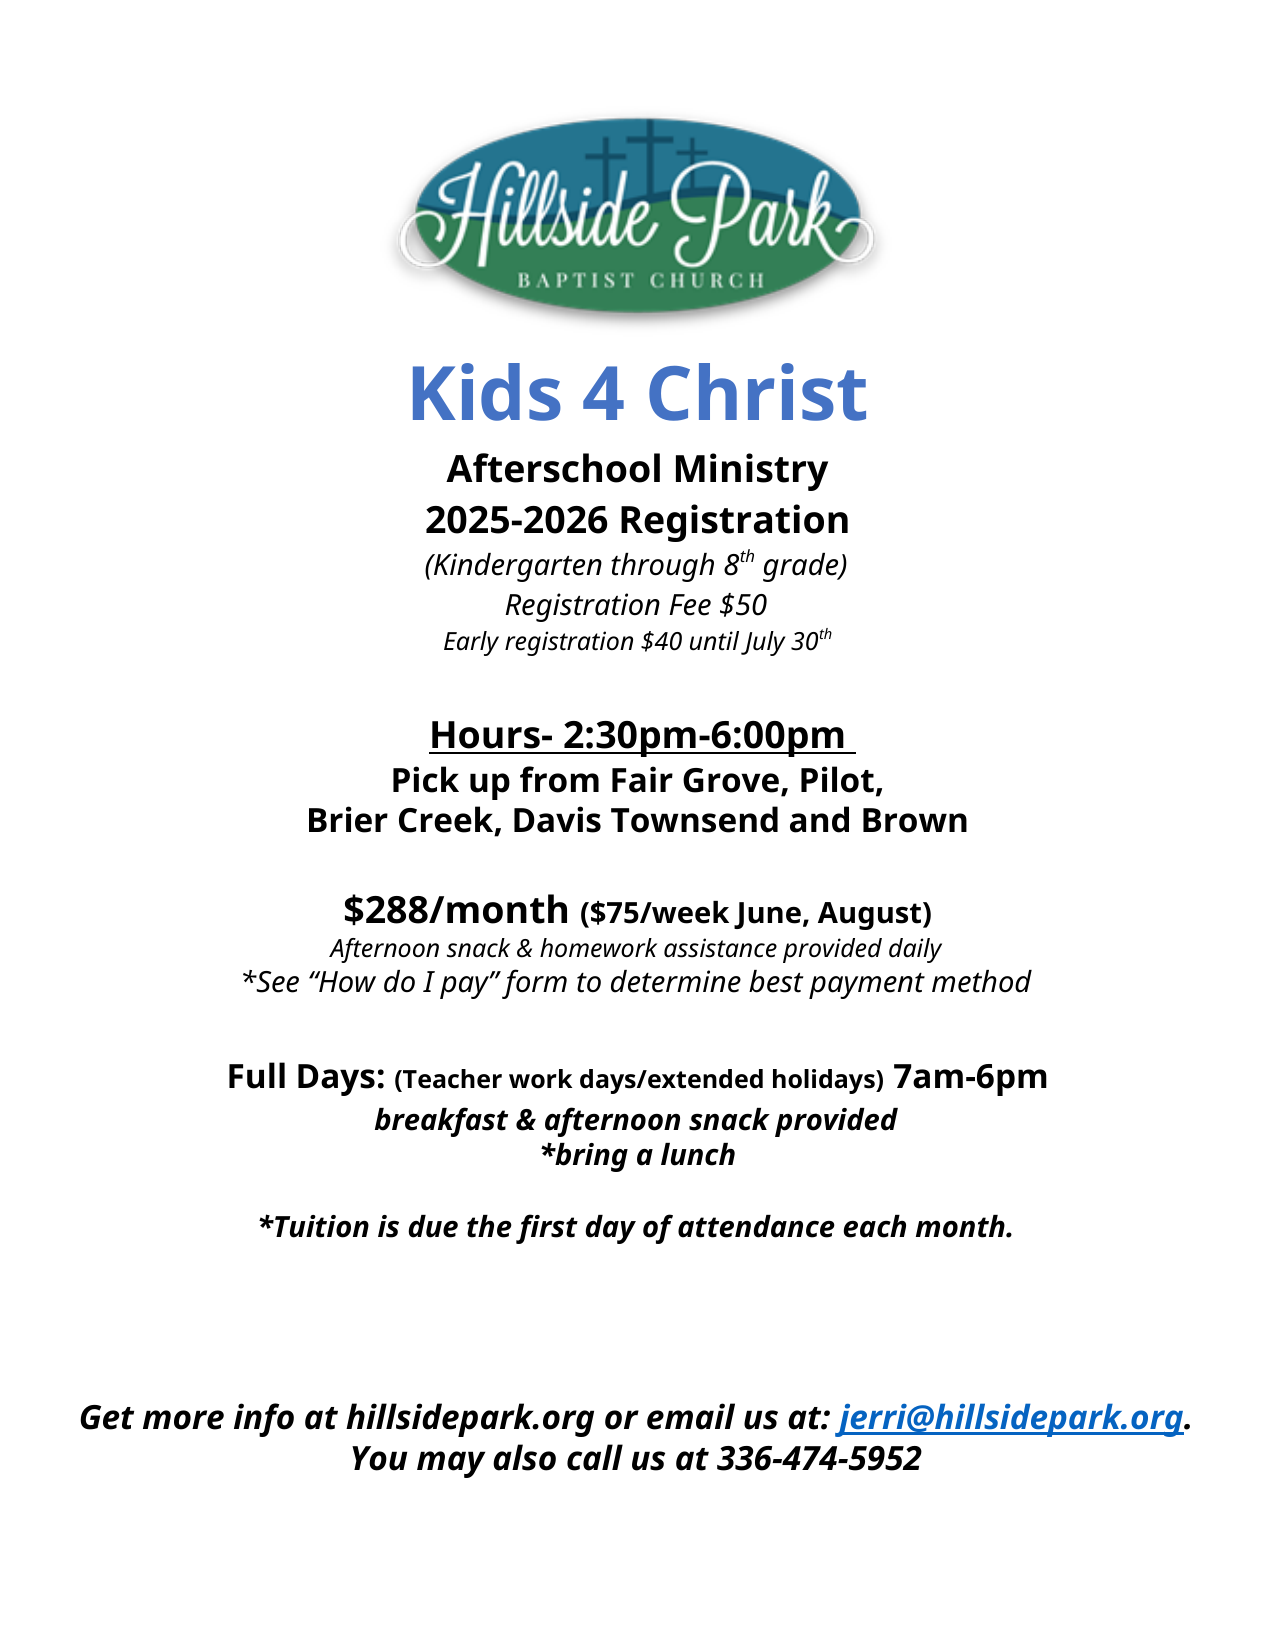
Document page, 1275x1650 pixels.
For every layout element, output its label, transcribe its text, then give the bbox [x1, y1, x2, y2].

text Pick up from Fair Grove, Pilot, [75, 759, 1200, 800]
text *bring a lunch [75, 1137, 1200, 1173]
text Full Days: (Teacher work days/extended holidays) 7am-6pm [75, 1053, 1200, 1098]
text Kids 4 Christ [75, 340, 1200, 442]
text Brier Creek, Davis Townsend and Brown [75, 800, 1200, 841]
text Afternoon snack & homework assistance provided daily [75, 933, 1200, 964]
text Get more info at hillsidepark.org or email us at: jerri@hillsidepark.org. [75, 1397, 1200, 1438]
text You may also call us at 336-474-5952 [75, 1438, 1200, 1479]
text Registration Fee $50 [75, 584, 1200, 624]
text 2025-2026 Registration [75, 493, 1200, 544]
text Early registration $40 until July 30th [75, 624, 1200, 658]
text breakfast & afternoon snack provided [75, 1102, 1200, 1137]
text (Kindergarten through 8th grade) [75, 544, 1200, 584]
text Afterschool Ministry [75, 442, 1200, 493]
text $288/month ($75/week June, August) [75, 887, 1200, 933]
text *See “How do I pay” form to determine best payment method [75, 964, 1200, 999]
text *Tuition is due the first day of attendance each month. [75, 1208, 1200, 1244]
picture [378, 103, 897, 340]
text Hours- 2:30pm-6:00pm [75, 708, 1200, 759]
